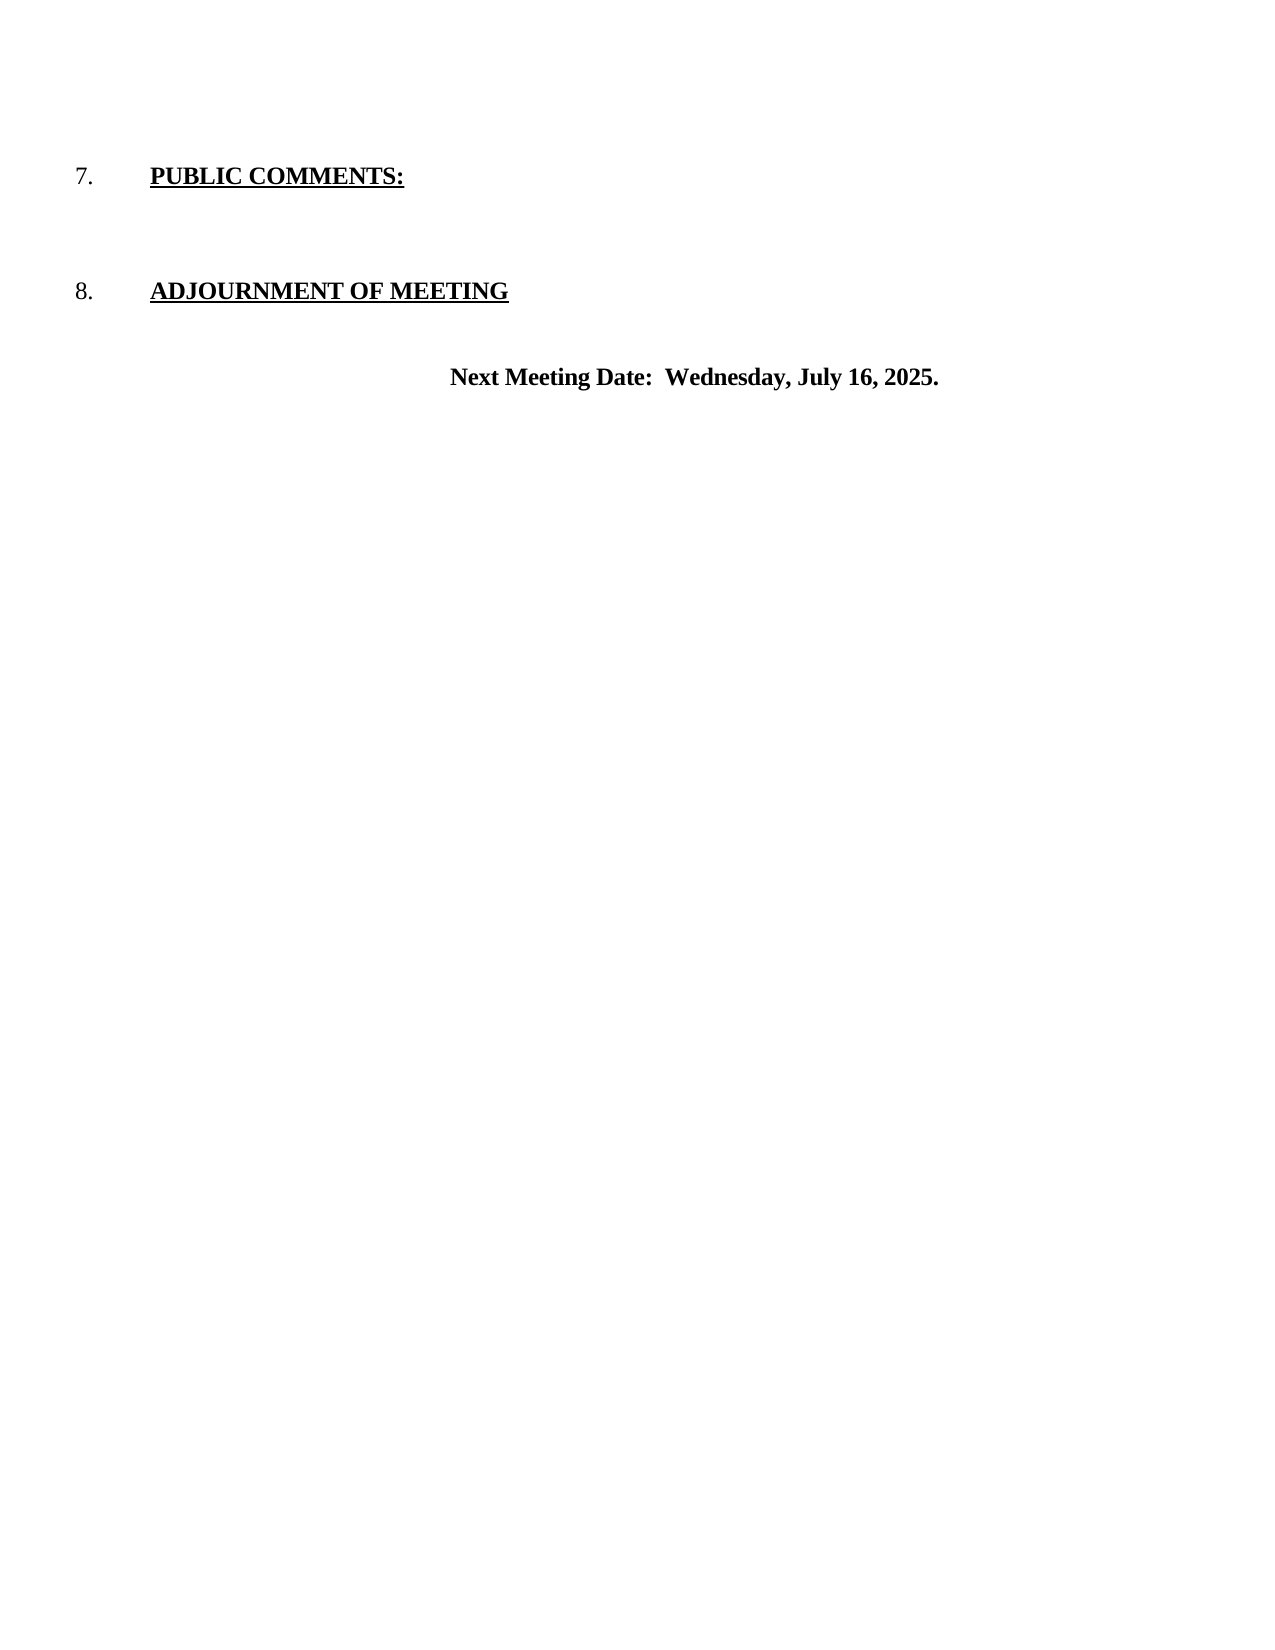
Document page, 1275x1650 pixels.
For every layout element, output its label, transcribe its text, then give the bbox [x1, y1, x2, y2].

text 8. ADJOURNMENT OF MEETING [75, 276, 1200, 305]
text Next Meeting Date: Wednesday, July 16, 2025. [75, 362, 1200, 391]
text 7. PUBLIC COMMENTS: [75, 161, 1200, 190]
